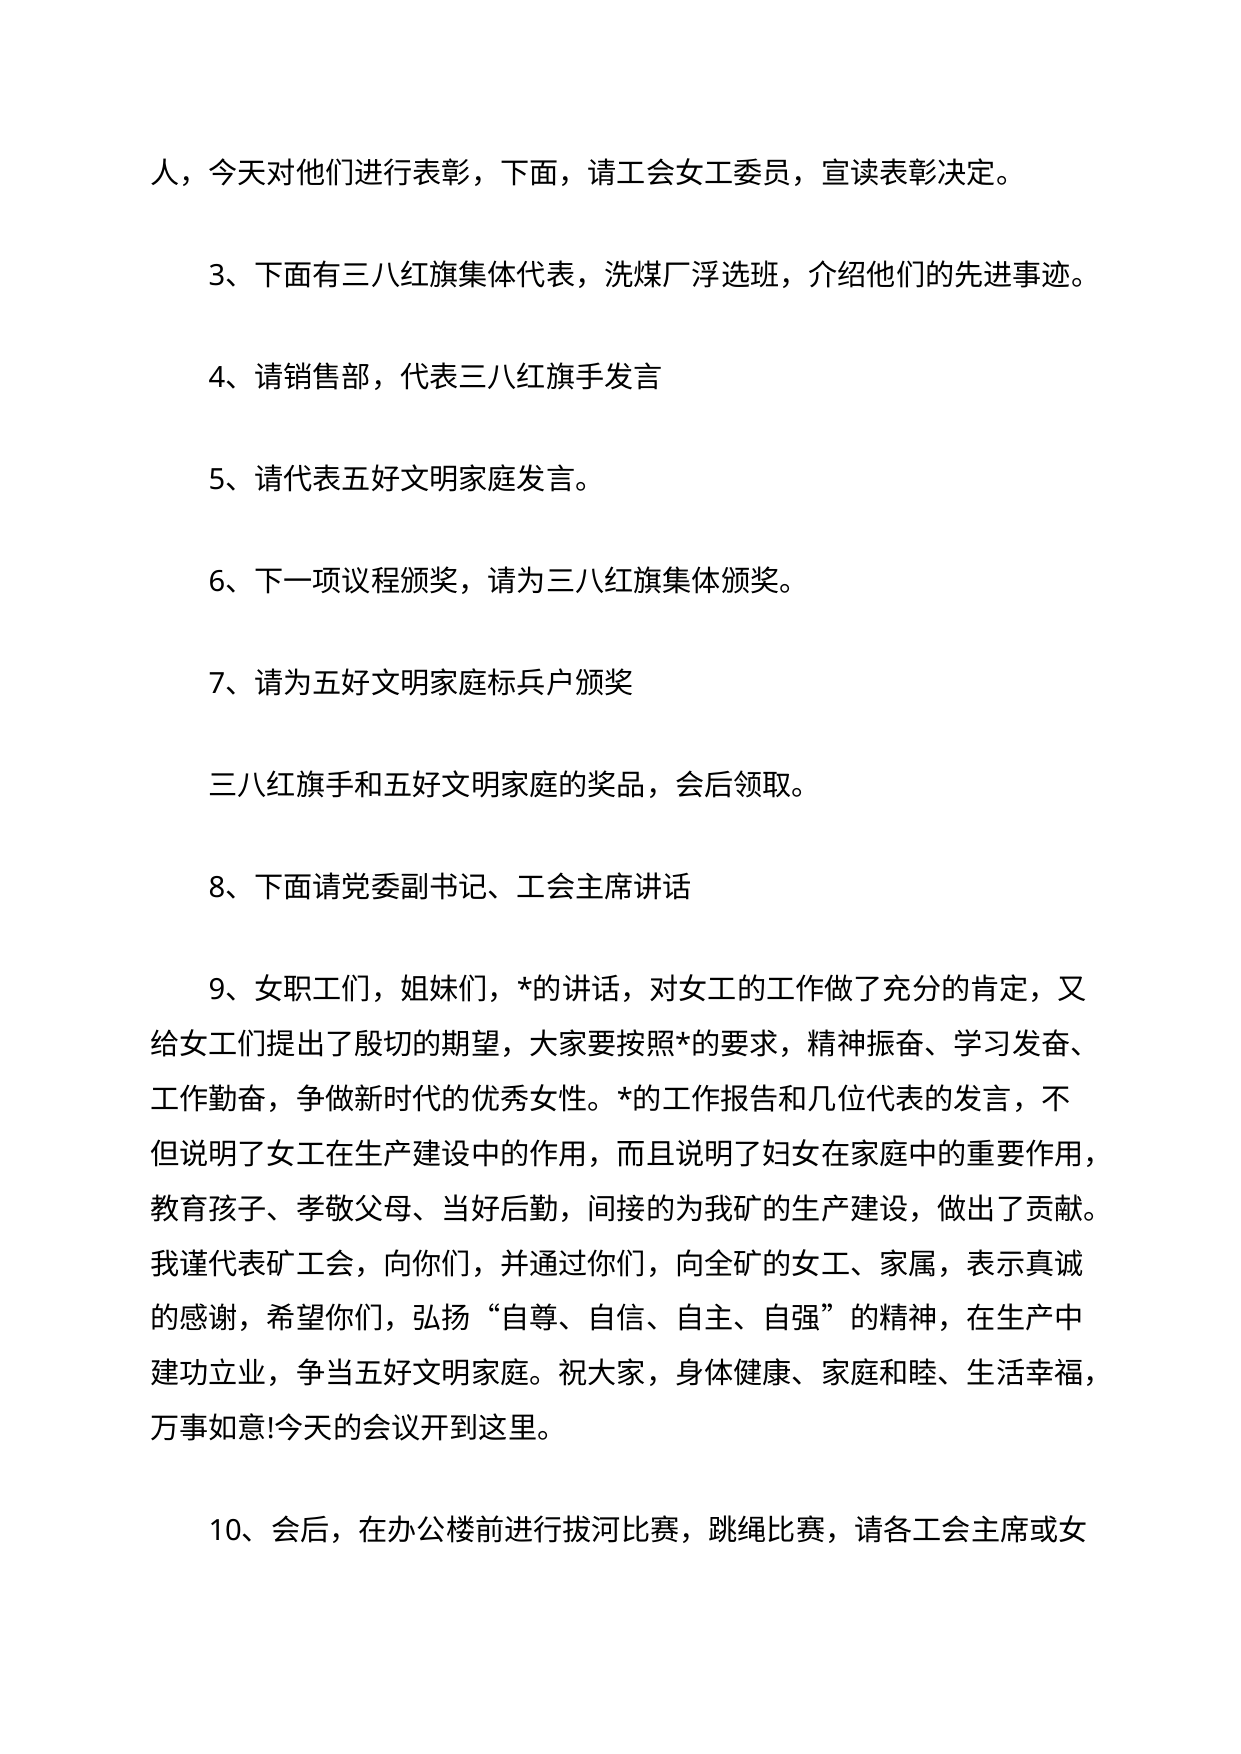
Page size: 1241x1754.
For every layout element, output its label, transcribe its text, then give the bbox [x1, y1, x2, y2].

text 9、女职工们，姐妹们，*的讲话，对女工的工作做了充分的肯定，又给女工们提出了殷切的期望，大家要按照*的要求，精神振奋、学习发奋、工作勤奋，争做新时代的优秀女性。*的工作报告和几位代表的发言，不但说明了女工在生产建设中的作用，而且说明了妇女在家庭中的重要作用，教育孩子、孝敬父母、当好后勤，间接的为我矿的生产建设，做出了贡献。我谨代表矿工会，向你们，并通过你们，向全矿的女工、家属，表示真诚的感谢，希望你们，弘扬“自尊、自信、自主、自强”的精神，在生产中建功立业，争当五好文明家庭。祝大家，身体健康、家庭和睦、生活幸福，万事如意!今天的会议开到这里。 [150, 965, 1090, 1447]
text 4、请销售部，代表三八红旗手发言 [150, 354, 1090, 396]
text 5、请代表五好文明家庭发言。 [150, 456, 1090, 498]
text 3、下面有三八红旗集体代表，洗煤厂浮选班，介绍他们的先进事迹。 [150, 252, 1090, 294]
text 三八红旗手和五好文明家庭的奖品，会后领取。 [150, 762, 1090, 804]
text 8、下面请党委副书记、工会主席讲话 [150, 863, 1090, 906]
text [150, 1507, 1090, 1549]
text 6、下一项议程颁奖，请为三八红旗集体颁奖。 [150, 558, 1090, 600]
text 7、请为五好文明家庭标兵户颁奖 [150, 660, 1090, 702]
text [150, 150, 1090, 192]
